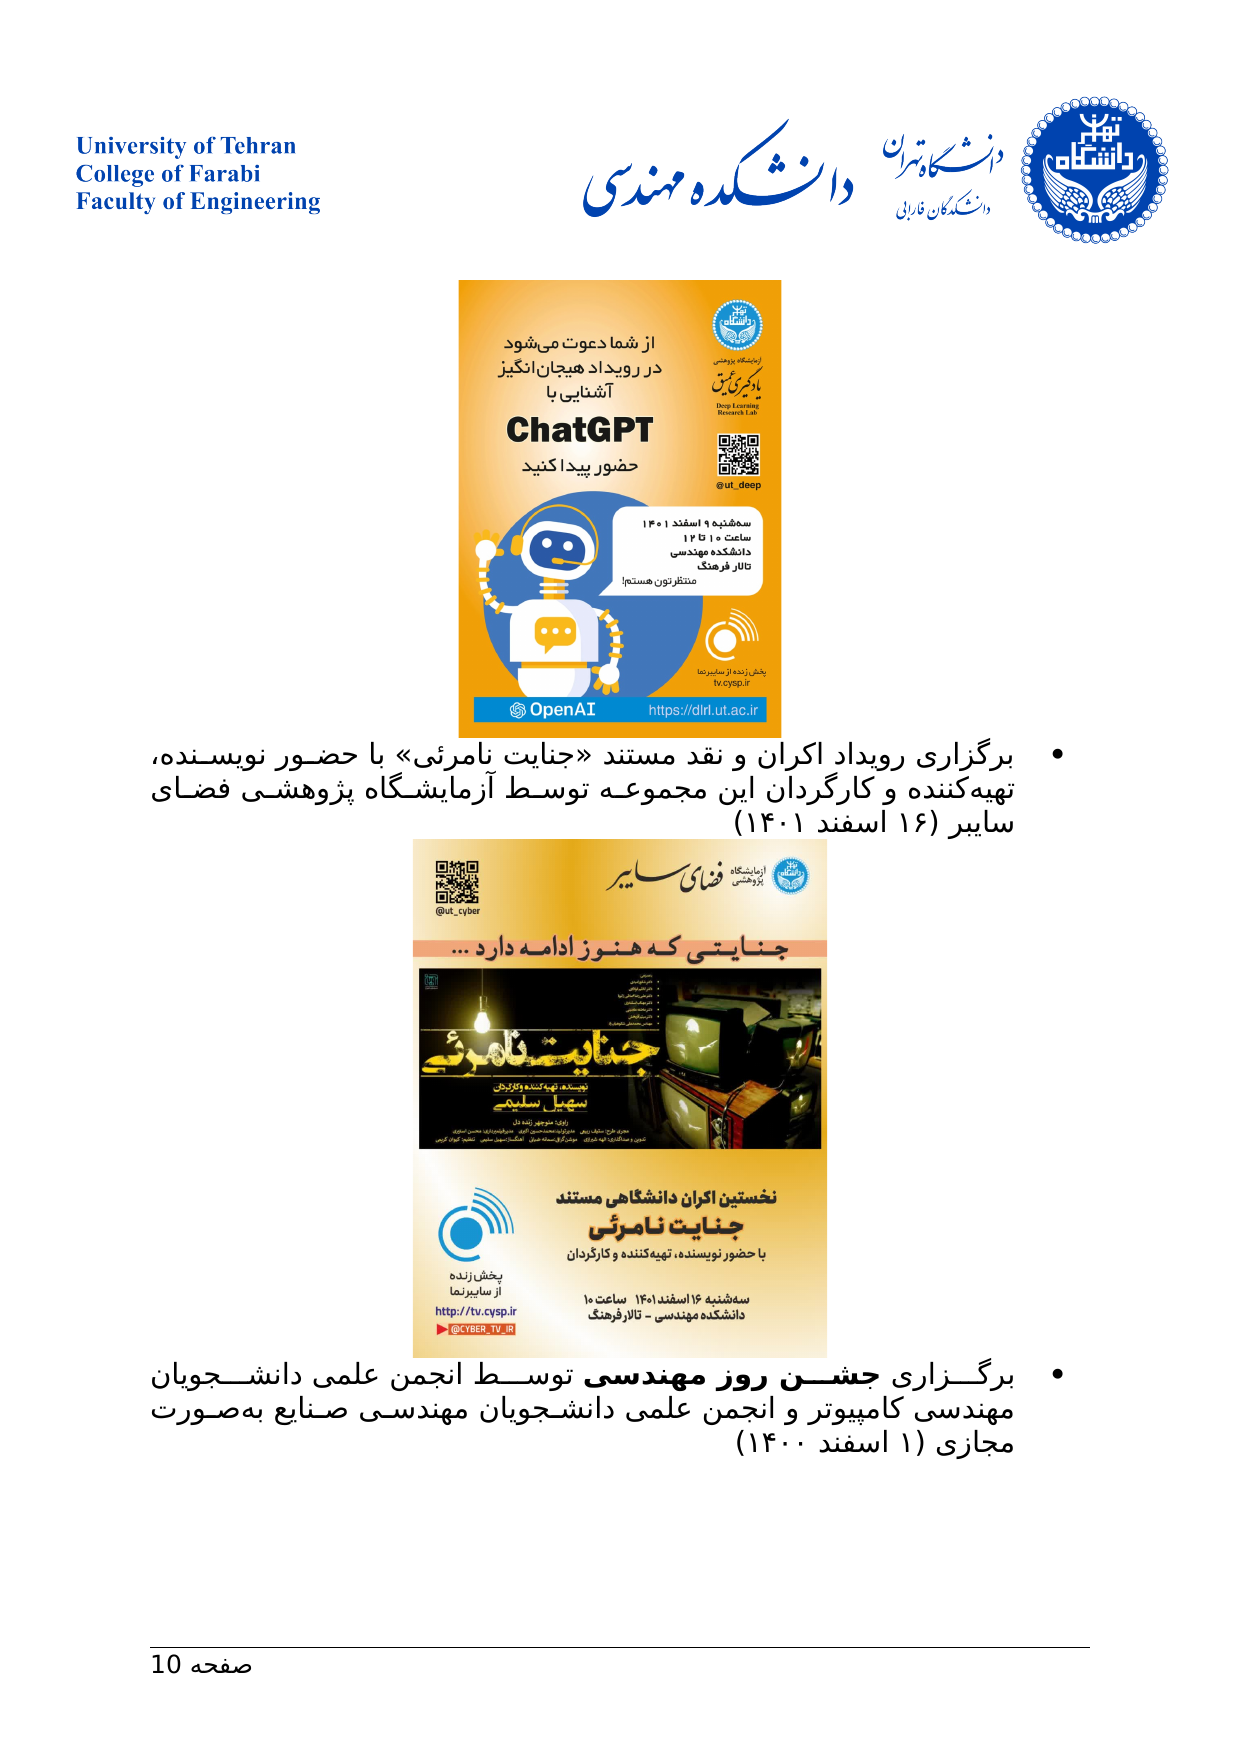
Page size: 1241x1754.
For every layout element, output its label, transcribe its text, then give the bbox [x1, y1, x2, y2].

list برگزاری رویداد اکران و نقد مستند «جنایت نامرئی» با حضور نویسنده، تهیه‌کننده و کارگردان این مجموعه توسط آزمایشگاه پژوهشی فضای سایبر (۱۶ اسفند ۱۴۰۱) [150, 738, 1053, 839]
list برگزاری جشن روز مهندسی توسط انجمن علمی دانشجویان مهندسی کامپیوتر و انجمن علمی دانشجویان مهندسی صنایع به‌صورت مجازی (۱ اسفند ۱۴۰۰) [150, 1357, 1053, 1459]
picture [0, 1, 1241, 1754]
